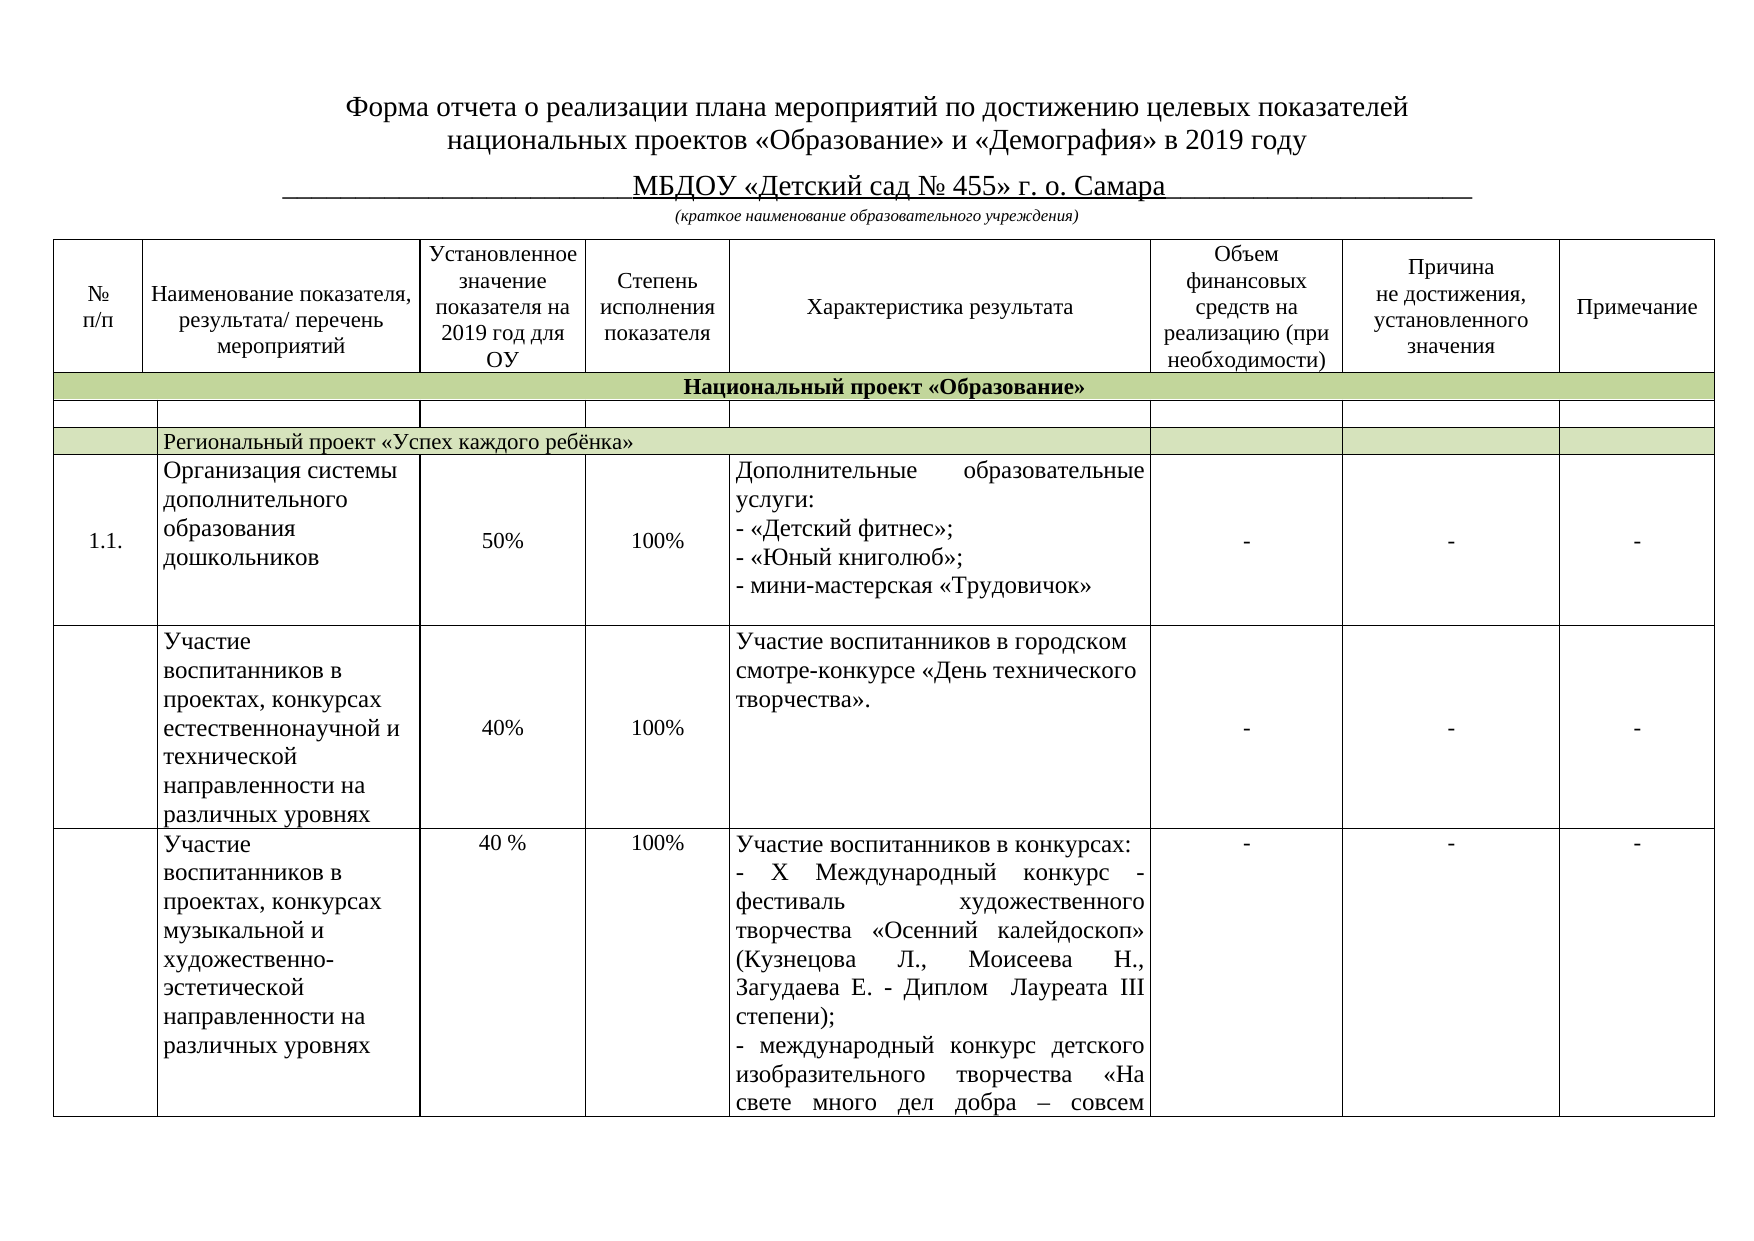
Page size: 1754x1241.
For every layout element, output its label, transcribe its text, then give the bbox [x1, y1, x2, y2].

table_cell [1560, 401, 1714, 427]
table_cell [1151, 428, 1342, 454]
table_cell [730, 401, 1150, 427]
table_cell Участие воспитанников в проектах, конкурсах музыкальной и художественно-эстетической направленности на различных уровнях [158, 829, 419, 1116]
text ________________________МБДОУ «Детский сад № 455» г. о. Самара_____________________ [118, 168, 1636, 202]
table_cell [54, 401, 157, 427]
table_header № п/п [54, 240, 142, 372]
table_cell 40 % [421, 829, 585, 1116]
table_header Степень исполнения показателя [586, 240, 729, 372]
table_cell - [1343, 455, 1559, 625]
table_header Установленное значение показателя на 2019 год для ОУ [421, 240, 585, 372]
table_header Примечание [1560, 240, 1714, 372]
table_cell - [1151, 455, 1342, 625]
table_cell [158, 401, 419, 427]
table_cell [1560, 428, 1714, 454]
table_cell [1151, 401, 1342, 427]
table_cell Организация системы дополнительного образования дошкольников [158, 455, 419, 625]
table_cell 100% [586, 626, 729, 828]
table_header Причина не достижения, установленного значения [1343, 240, 1559, 372]
table_header Наименование показателя, результата/ перечень мероприятий [143, 240, 419, 372]
table_cell [1343, 428, 1559, 454]
table_cell Участие воспитанников в проектах, конкурсах естественнонаучной и технической направленности на различных уровнях [158, 626, 419, 828]
table_cell - [1560, 455, 1714, 625]
table_cell Дополнительные образовательные услуги: - «Детский фитнес»; - «Юный книголюб»; - мини-мастерская «Трудовичок» [730, 455, 1150, 625]
table_cell Национальный проект «Образование» [54, 373, 1714, 399]
text (краткое наименование образовательного учреждения) [118, 202, 1636, 239]
table_cell 100% [586, 829, 729, 1116]
table_cell 100% [586, 455, 729, 625]
table_cell - [1343, 829, 1559, 1116]
table_cell 40% [421, 626, 585, 828]
table_header Объем финансовых средств на реализацию (при необходимости) [1151, 240, 1342, 372]
table_cell 50% [421, 455, 585, 625]
table_cell 1.1. [54, 455, 157, 625]
table_cell - [1343, 626, 1559, 828]
text Форма отчета о реализации плана мероприятий по достижению целевых показателей [118, 89, 1636, 122]
table_cell - [1560, 626, 1714, 828]
table_cell [586, 401, 729, 427]
table_cell [421, 401, 585, 427]
table_cell - [1151, 626, 1342, 828]
table_cell [54, 626, 157, 828]
table_cell Участие воспитанников в городском смотре-конкурсе «День технического творчества». [730, 626, 1150, 828]
text национальных проектов «Образование» и «Демография» в 2019 году [118, 122, 1636, 156]
table_cell [54, 428, 157, 454]
table_cell [1343, 401, 1559, 427]
table_cell [54, 829, 157, 1116]
table_cell - [1151, 829, 1342, 1116]
table_header Характеристика результата [730, 240, 1150, 372]
table_cell Региональный проект «Успех каждого ребёнка» [158, 428, 1150, 454]
table_cell - [1560, 829, 1714, 1116]
